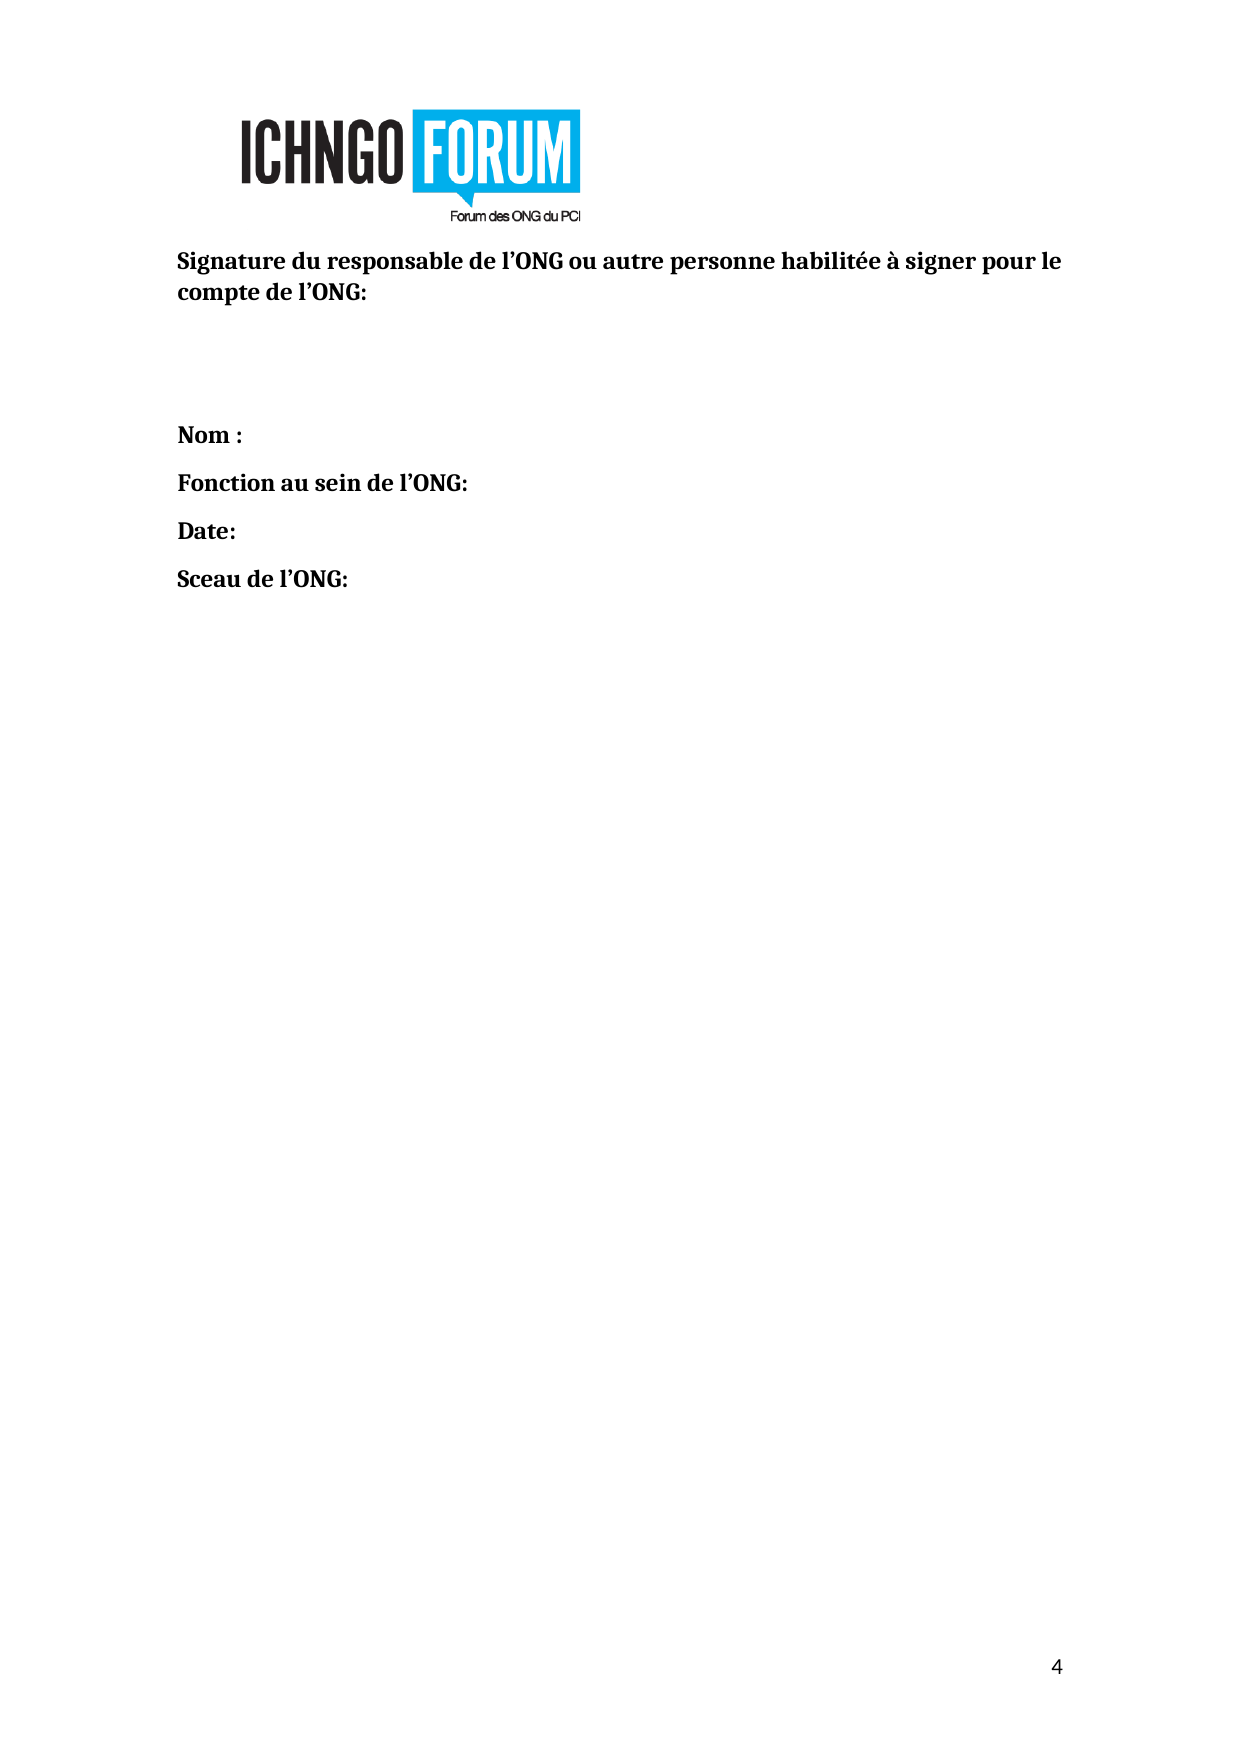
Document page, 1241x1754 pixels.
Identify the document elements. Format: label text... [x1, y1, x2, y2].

text Date: [177, 517, 1063, 546]
picture [177, 73, 653, 248]
text Nom : [177, 421, 1063, 450]
text Fonction au sein de l’ONG: [177, 469, 1063, 498]
text Sceau de l’ONG: [177, 564, 1063, 593]
text Signature du responsable de l’ONG ou autre personne habilitée à signer pour le compte de l’ONG: [177, 247, 1063, 307]
